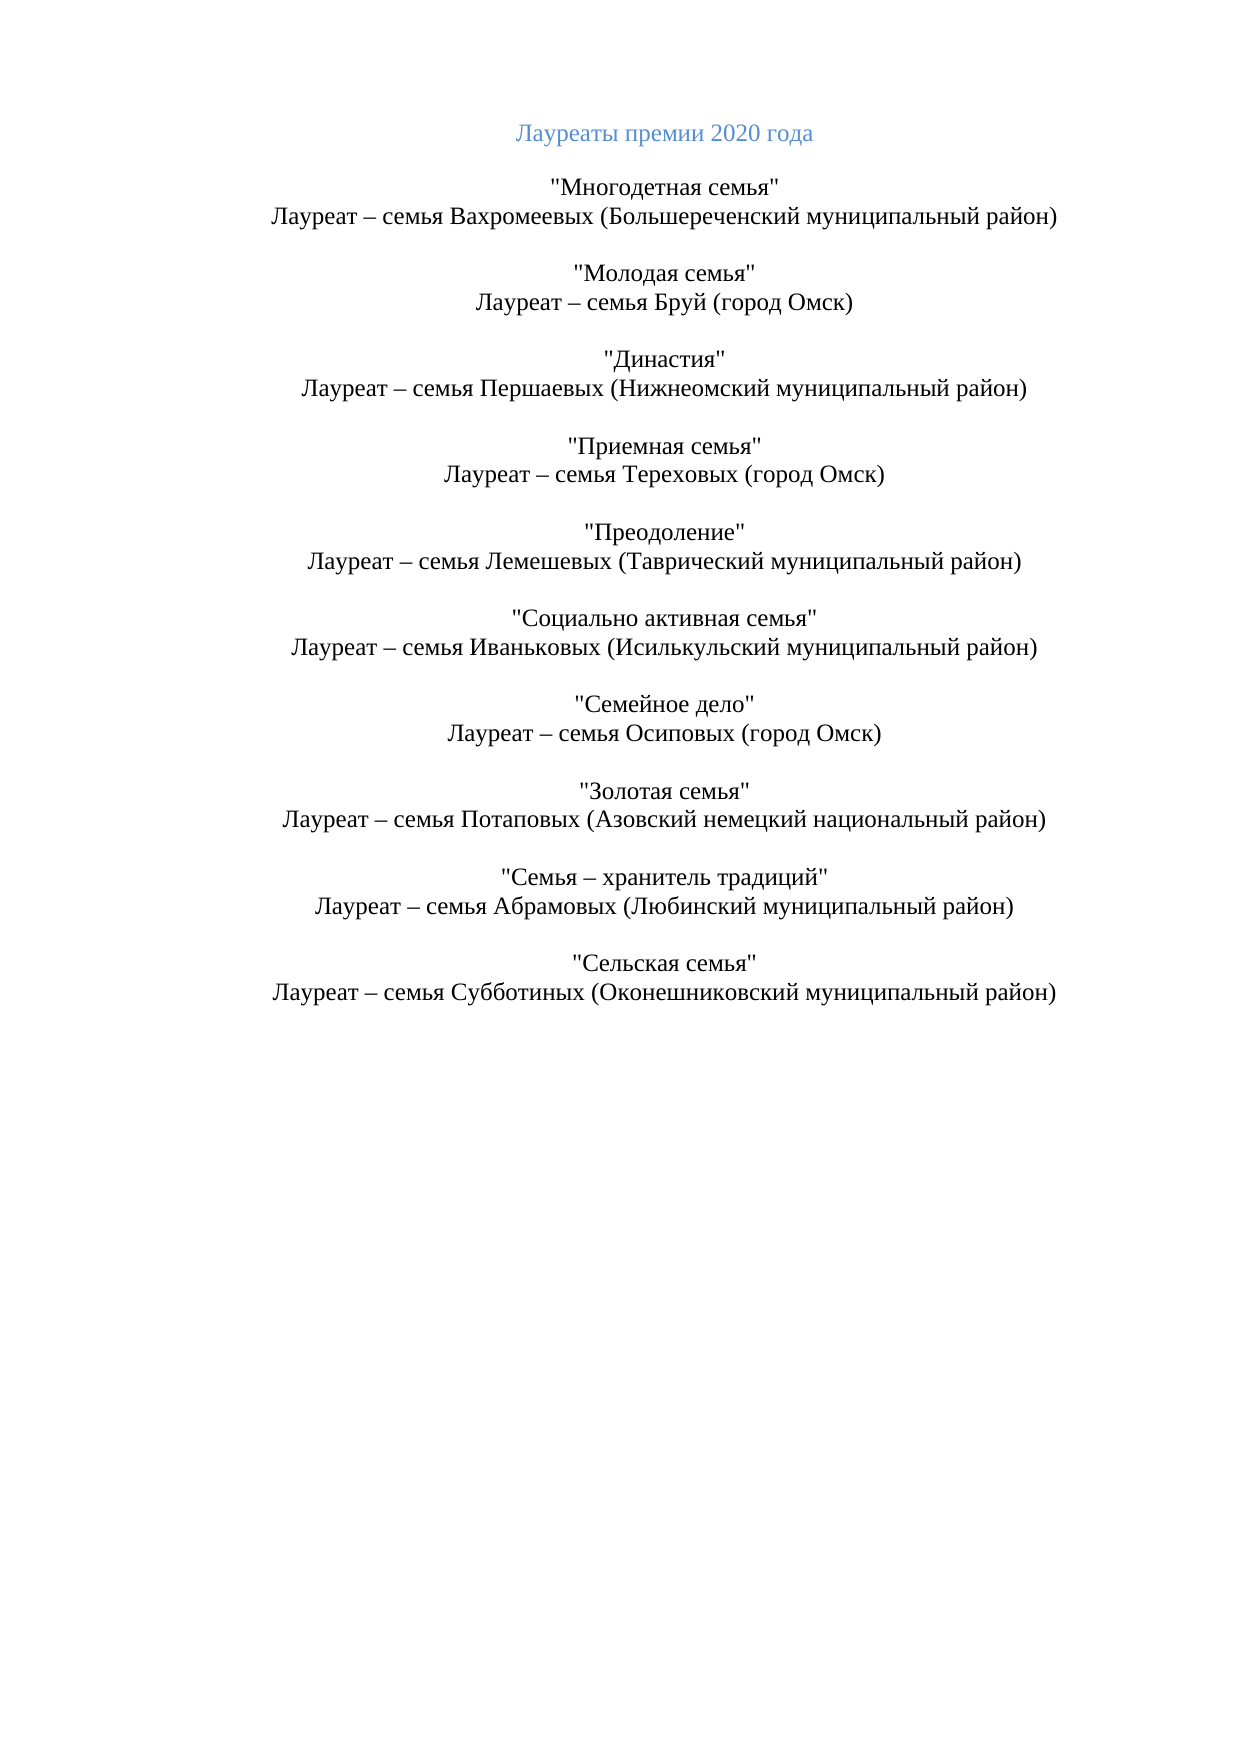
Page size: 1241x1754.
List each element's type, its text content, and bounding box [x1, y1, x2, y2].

text Лауреат – семья Лемешевых (Таврический муниципальный район) [177, 546, 1152, 574]
text Лауреат – семья Субботиных (Оконешниковский муниципальный район) [177, 977, 1152, 1006]
text Лауреат – семья Бруй (город Омск) [177, 287, 1152, 316]
text Лауреат – семья Вахромеевых (Большереченский муниципальный район) [177, 201, 1152, 229]
text Лауреат – семья Иваньковых (Исилькульский муниципальный район) [177, 632, 1152, 661]
text "Сельская семья" [177, 948, 1152, 977]
text "Преодоление" [177, 517, 1152, 546]
text "Династия" [177, 344, 1152, 373]
text Лауреат – семья Осиповых (город Омск) [177, 718, 1152, 747]
text "Семья – хранитель традиций" [177, 862, 1152, 891]
text Лауреаты премии 2020 года [177, 118, 1152, 147]
text "Социально активная семья" [177, 603, 1152, 632]
text "Приемная семья" [177, 431, 1152, 459]
text Лауреат – семья Потаповых (Азовский немецкий национальный район) [177, 804, 1152, 833]
text "Золотая семья" [177, 776, 1152, 804]
text Лауреат – семья Тереховых (город Омск) [177, 459, 1152, 488]
text "Молодая семья" [177, 258, 1152, 287]
text "Многодетная семья" [177, 172, 1152, 201]
text Лауреат – семья Абрамовых (Любинский муниципальный район) [177, 891, 1152, 919]
text Лауреат – семья Першаевых (Нижнеомский муниципальный район) [177, 373, 1152, 402]
text "Семейное дело" [177, 689, 1152, 718]
